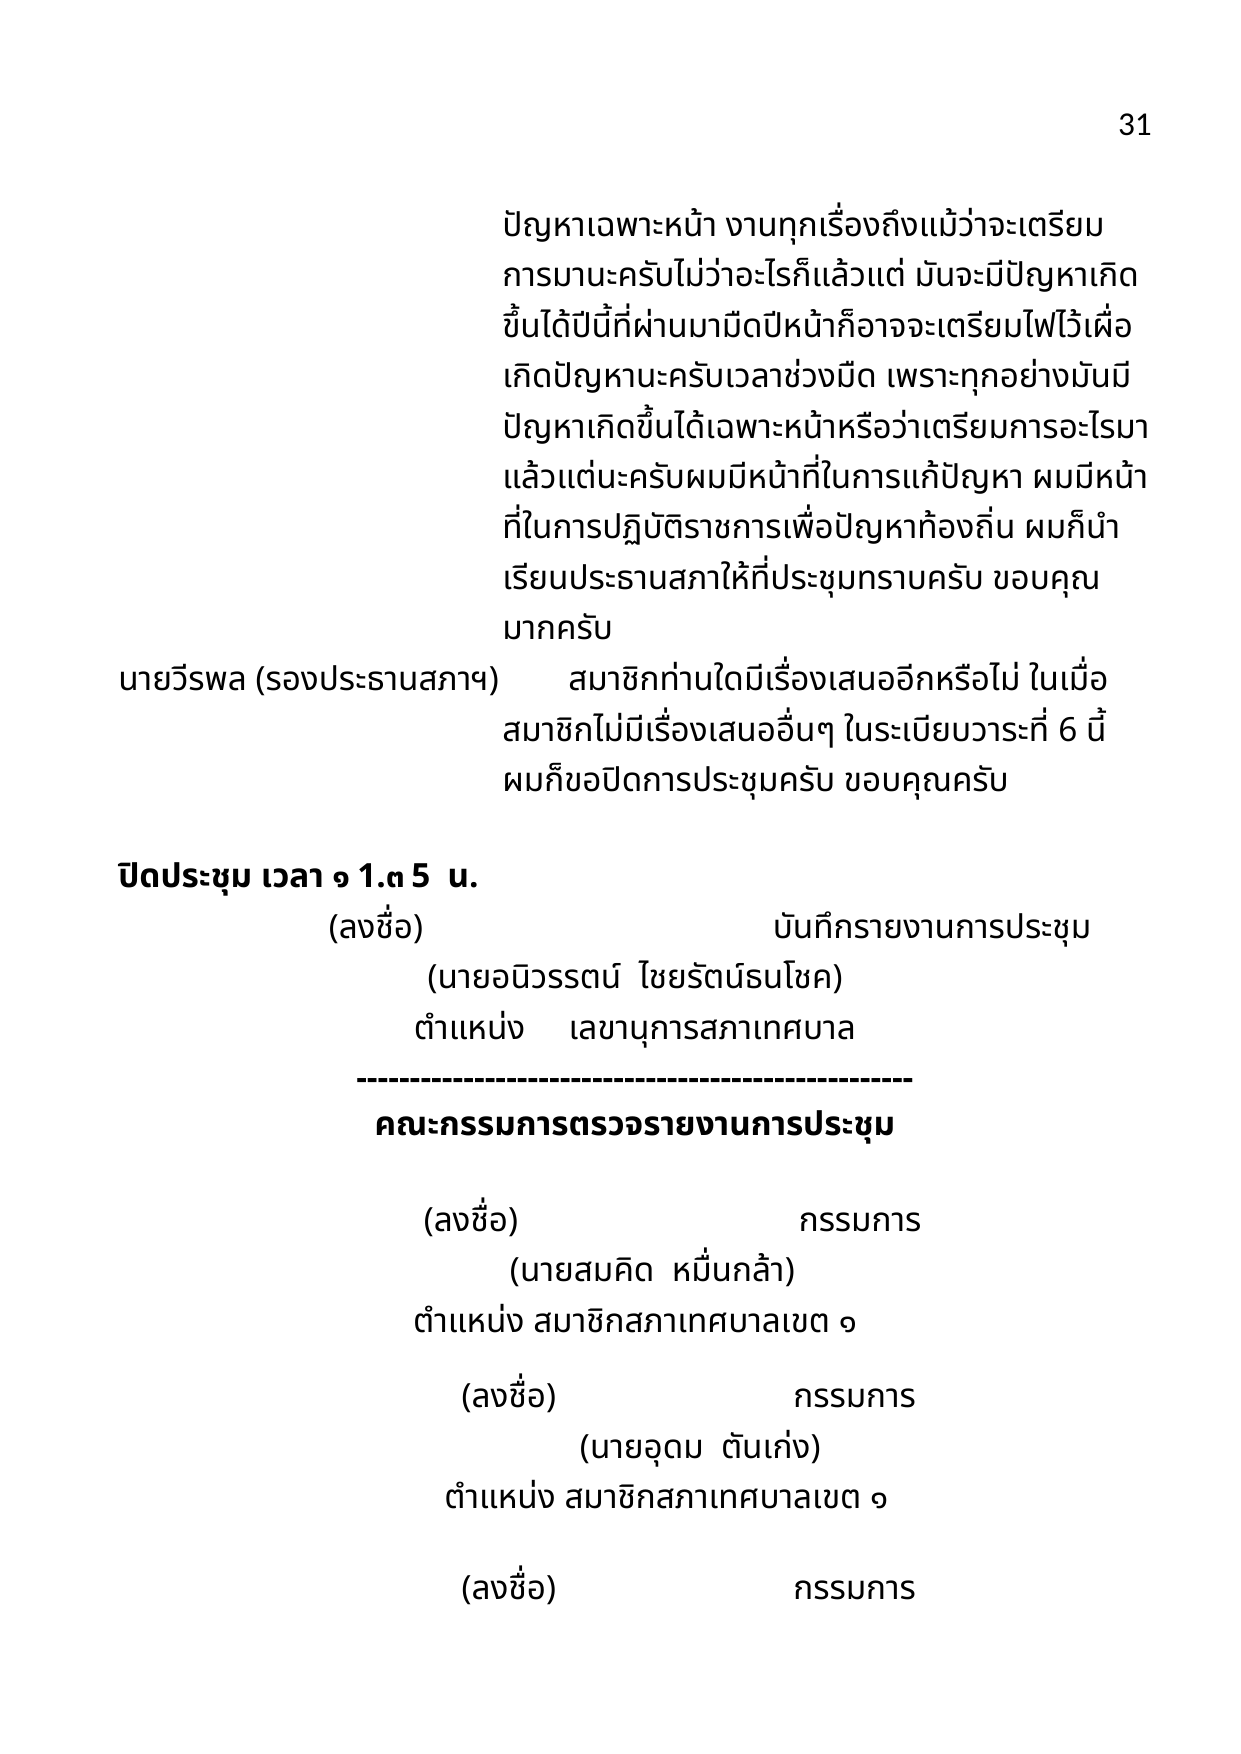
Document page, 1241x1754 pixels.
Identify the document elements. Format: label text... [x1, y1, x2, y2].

text คณะกรรมการตรวจรายงานการประชุม [118, 1099, 1152, 1150]
text ตำแหน่ง สมาชิกสภาเทศบาลเขต ๑ [118, 1297, 1152, 1347]
text (นายสมคิด หมื่นกล้า) [118, 1246, 1152, 1297]
text (นายอนิวรรตน์ ไชยรัตน์ธนโชค) [118, 953, 1152, 1004]
text นายวีรพล (รองประธานสภาฯ) สมาชิกท่านใดมีเรื่องเสนออีกหรือไม่ ในเมื่อสมาชิกไม่มีเรื่องเสนออื่นๆ ในระเบียบวาระที่ 6 นี้ ผมก็ขอปิดการประชุมครับ ขอบคุณครับ [118, 655, 1152, 806]
text ปิดประชุม เวลา ๑1.๓5 น. [118, 852, 1152, 902]
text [118, 201, 1152, 655]
text (ลงชื่อ) กรรมการ [418, 1564, 1152, 1615]
text ตำแหน่ง สมาชิกสภาเทศบาลเขต ๑ [343, 1473, 1152, 1524]
text (ลงชื่อ) บันทึกรายงานการประชุม [193, 902, 1152, 953]
text (ลงชื่อ) กรรมการ [118, 1195, 1152, 1246]
text ---------------------------------------------------- [118, 1054, 1152, 1099]
text ตำแหน่ง เลขานุการสภาเทศบาล [118, 1004, 1152, 1054]
text (ลงชื่อ) กรรมการ [343, 1372, 1152, 1423]
text (นายอุดม ตันเก่ง) [118, 1423, 1152, 1473]
